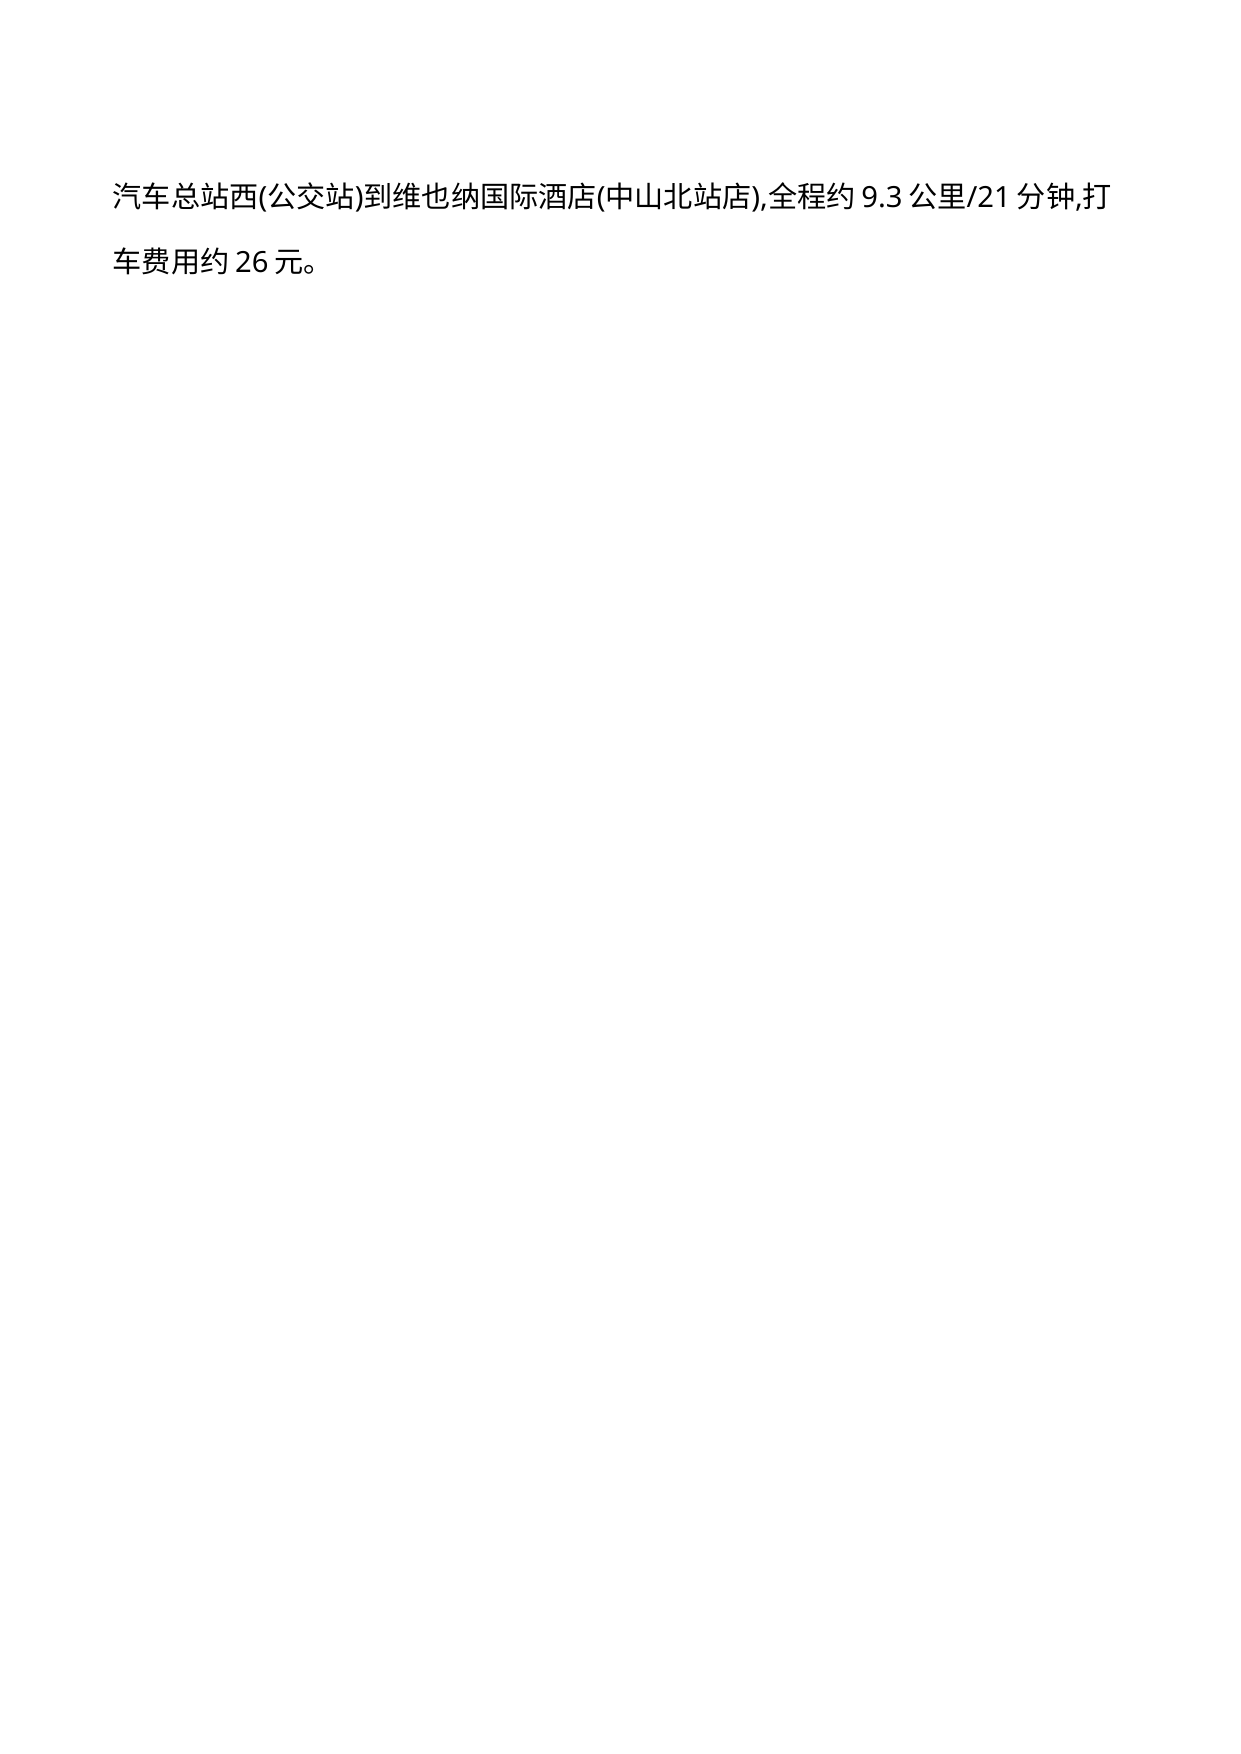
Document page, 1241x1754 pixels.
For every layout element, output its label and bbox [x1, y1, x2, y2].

text [53, 162, 1128, 292]
